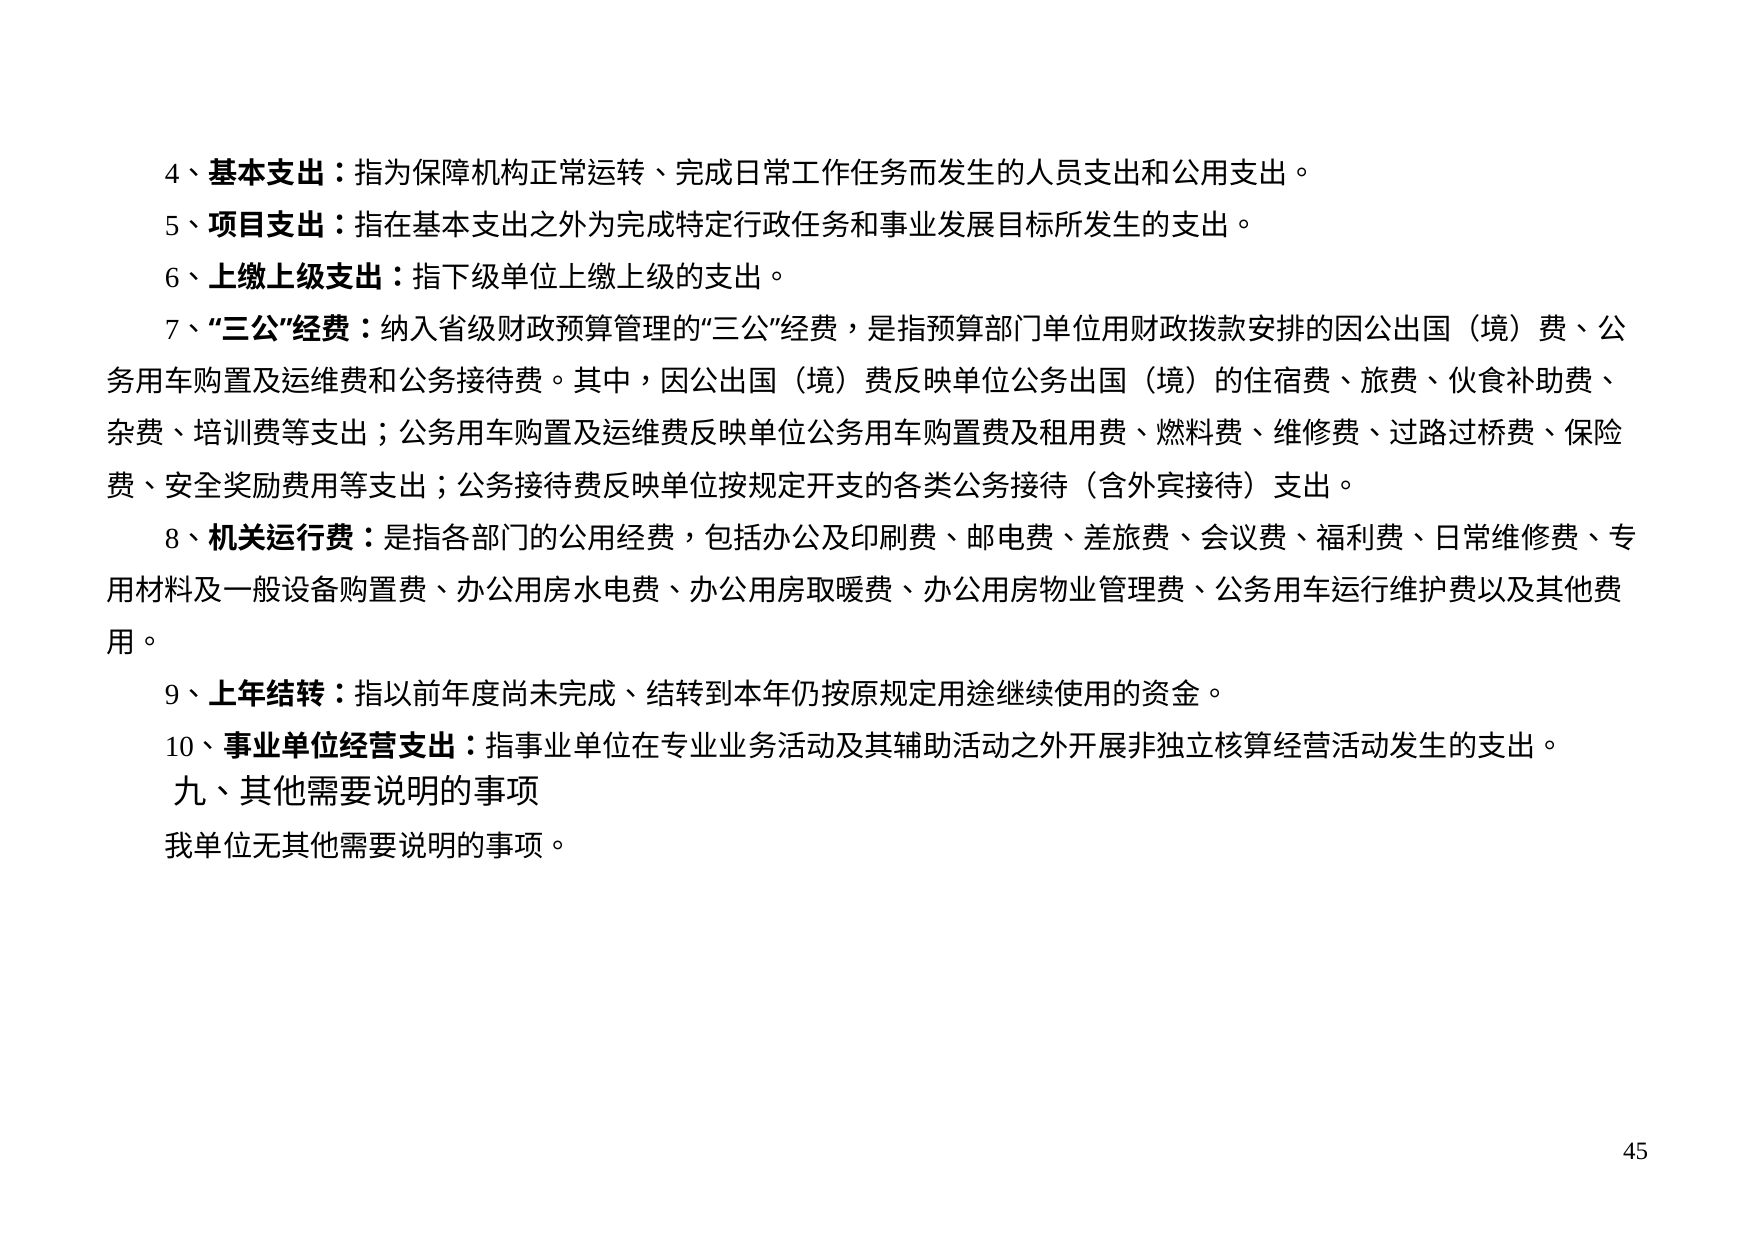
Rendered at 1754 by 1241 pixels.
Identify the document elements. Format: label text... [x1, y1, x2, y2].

text 7、“三公”经费：纳入省级财政预算管理的“三公”经费，是指预算部门单位用财政拨款安排的因公出国（境）费、公务用车购置及运维费和公务接待费。其中，因公出国（境）费反映单位公务出国（境）的住宿费、旅费、伙食补助费、杂费、培训费等支出；公务用车购置及运维费反映单位公务用车购置费及租用费、燃料费、维修费、过路过桥费、保险费、安全奖励费用等支出；公务接待费反映单位按规定开支的各类公务接待（含外宾接待）支出。 [106, 298, 1648, 506]
text 九、其他需要说明的事项 [106, 768, 1648, 813]
text 10、事业单位经营支出：指事业单位在专业业务活动及其辅助活动之外开展非独立核算经营活动发生的支出。 [106, 715, 1648, 767]
text 4、基本支出：指为保障机构正常运转、完成日常工作任务而发生的人员支出和公用支出。 [106, 142, 1648, 194]
text 8、机关运行费：是指各部门的公用经费，包括办公及印刷费、邮电费、差旅费、会议费、福利费、日常维修费、专用材料及一般设备购置费、办公用房水电费、办公用房取暖费、办公用房物业管理费、公务用车运行维护费以及其他费用。 [106, 506, 1648, 663]
text 6、上缴上级支出：指下级单位上缴上级的支出。 [106, 246, 1648, 298]
text 9、上年结转：指以前年度尚未完成、结转到本年仍按原规定用途继续使用的资金。 [106, 663, 1648, 715]
text 5、项目支出：指在基本支出之外为完成特定行政任务和事业发展目标所发生的支出。 [106, 194, 1648, 246]
text 我单位无其他需要说明的事项。 [106, 814, 1648, 866]
